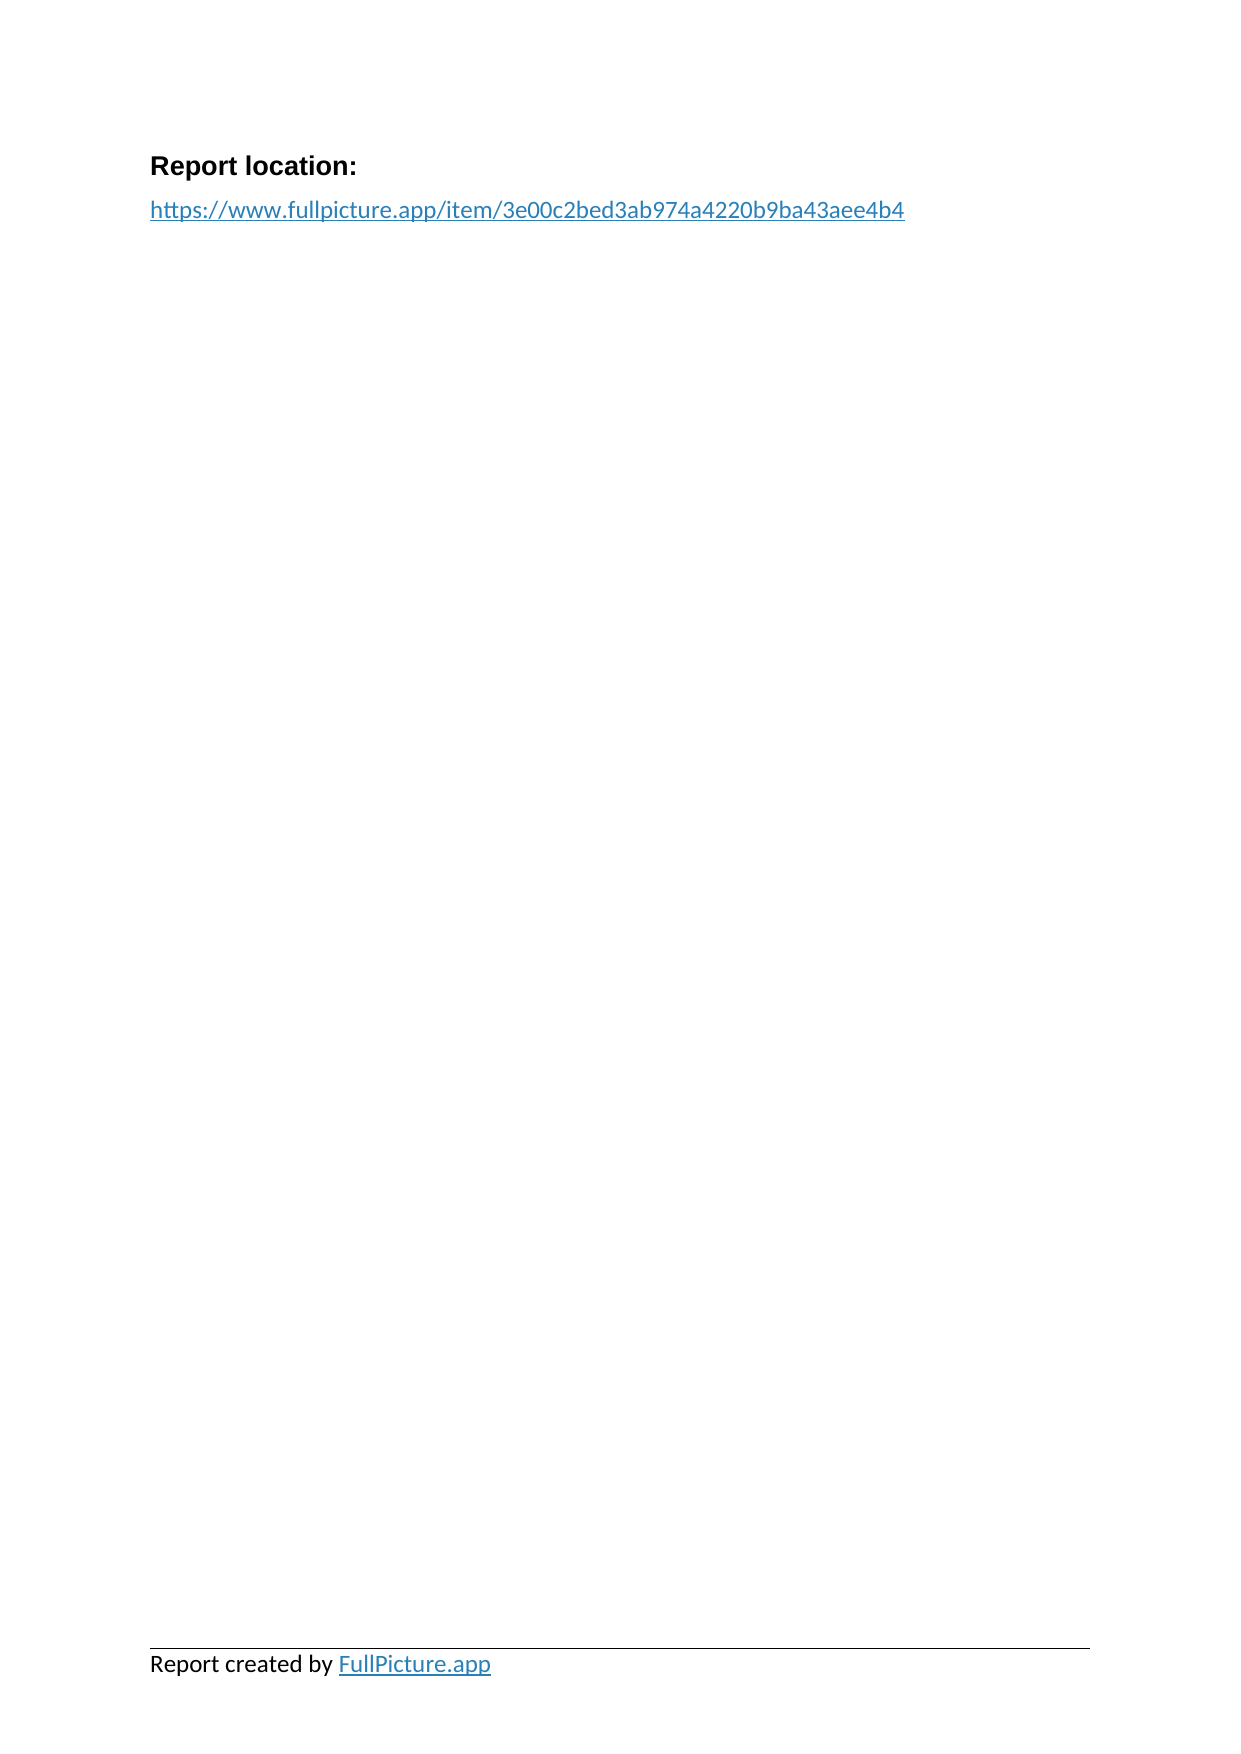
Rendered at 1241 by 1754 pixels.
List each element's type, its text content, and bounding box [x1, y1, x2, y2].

subtitle Report location: [150, 150, 1090, 181]
text https://www.fullpicture.app/item/3e00c2bed3ab974a4220b9ba43aee4b4 [150, 194, 1090, 224]
